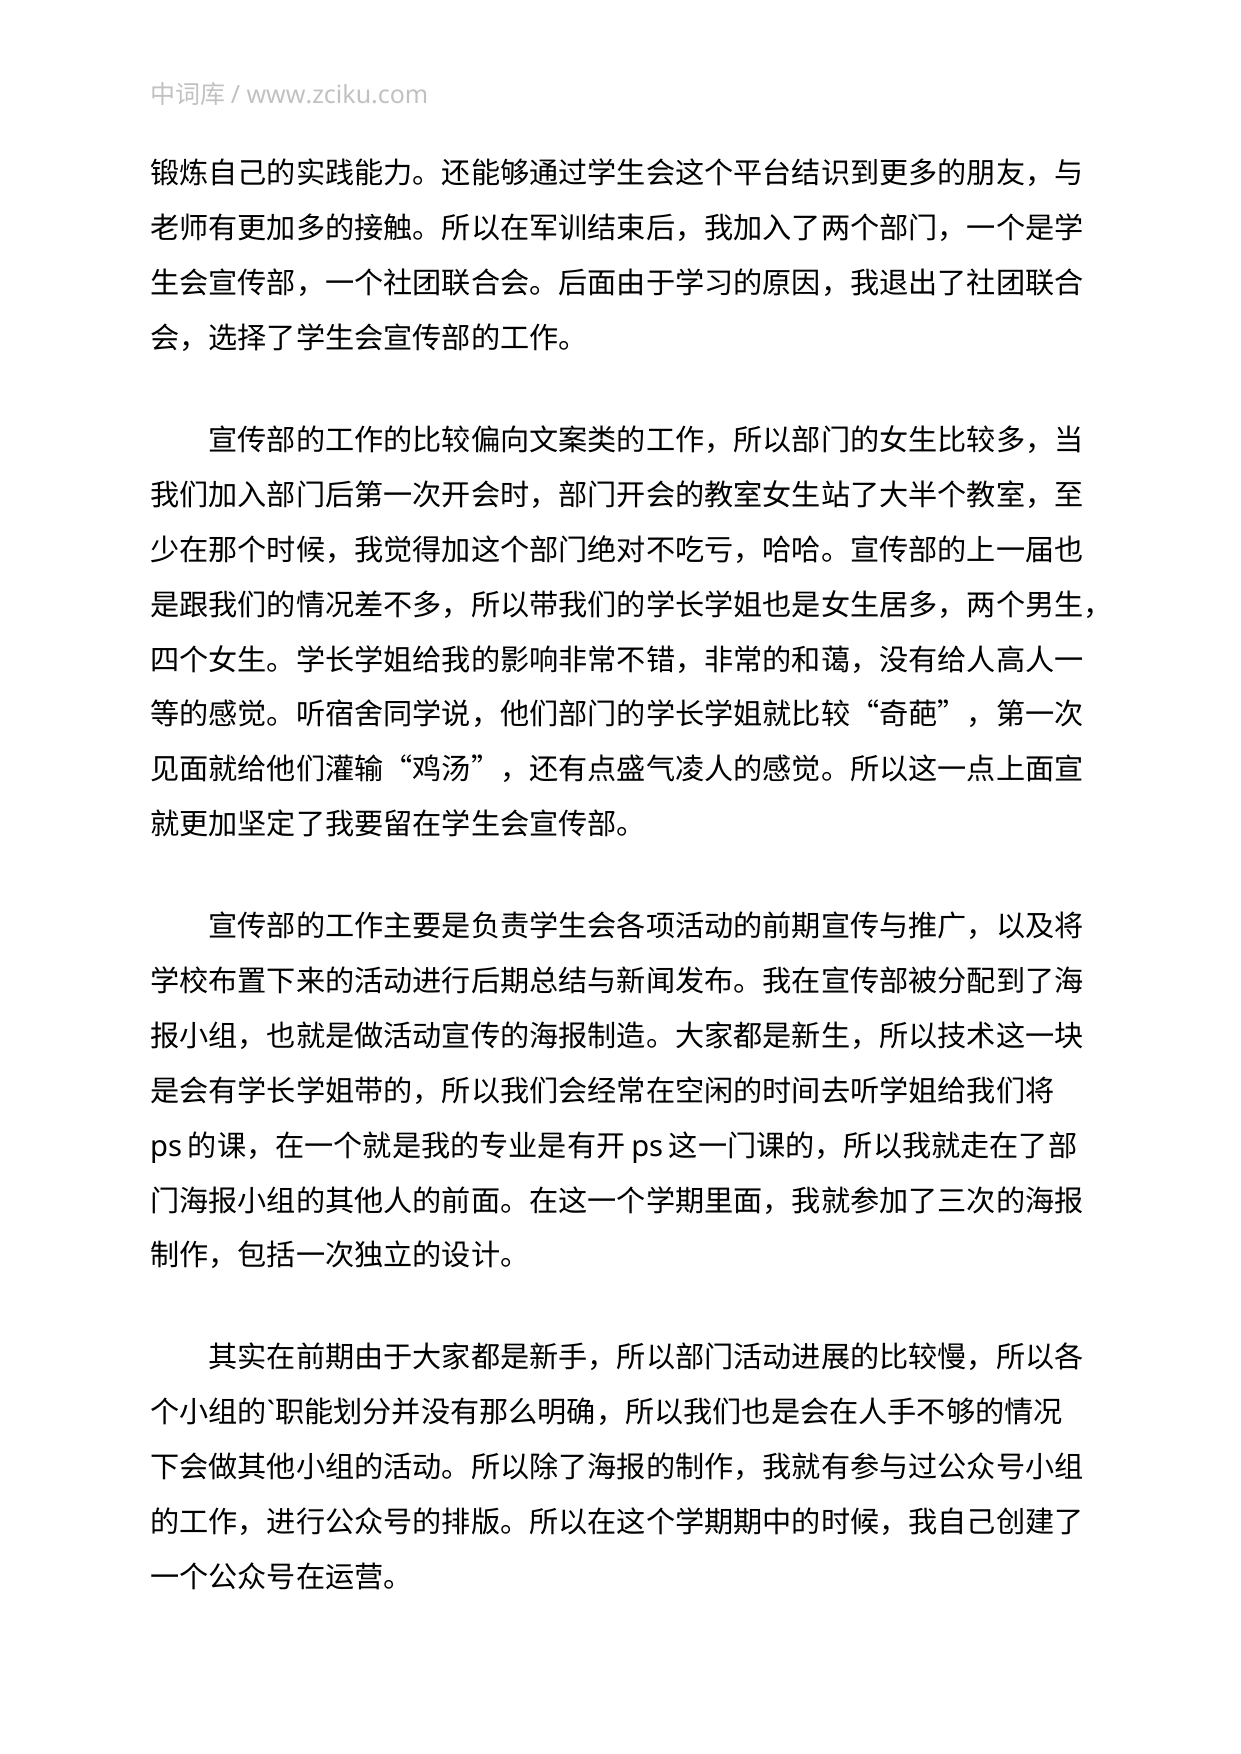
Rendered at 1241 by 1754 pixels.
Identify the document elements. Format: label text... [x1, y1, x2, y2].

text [150, 150, 1090, 357]
text 宣传部的工作主要是负责学生会各项活动的前期宣传与推广，以及将学校布置下来的活动进行后期总结与新闻发布。我在宣传部被分配到了海报小组，也就是做活动宣传的海报制造。大家都是新生，所以技术这一块是会有学长学姐带的，所以我们会经常在空闲的时间去听学姐给我们将ps的课，在一个就是我的专业是有开ps这一门课的，所以我就走在了部门海报小组的其他人的前面。在这一个学期里面，我就参加了三次的海报制作，包括一次独立的设计。 [150, 902, 1090, 1274]
text 宣传部的工作的比较偏向文案类的工作，所以部门的女生比较多，当我们加入部门后第一次开会时，部门开会的教室女生站了大半个教室，至少在那个时候，我觉得加这个部门绝对不吃亏，哈哈。宣传部的上一届也是跟我们的情况差不多，所以带我们的学长学姐也是女生居多，两个男生，四个女生。学长学姐给我的影响非常不错，非常的和蔼，没有给人高人一等的感觉。听宿舍同学说，他们部门的学长学姐就比较“奇葩”，第一次见面就给他们灌输“鸡汤”，还有点盛气凌人的感觉。所以这一点上面宣就更加坚定了我要留在学生会宣传部。 [150, 416, 1090, 843]
text 其实在前期由于大家都是新手，所以部门活动进展的比较慢，所以各个小组的`职能划分并没有那么明确，所以我们也是会在人手不够的情况下会做其他小组的活动。所以除了海报的制作，我就有参与过公众号小组的工作，进行公众号的排版。所以在这个学期期中的时候，我自己创建了一个公众号在运营。 [150, 1334, 1090, 1596]
